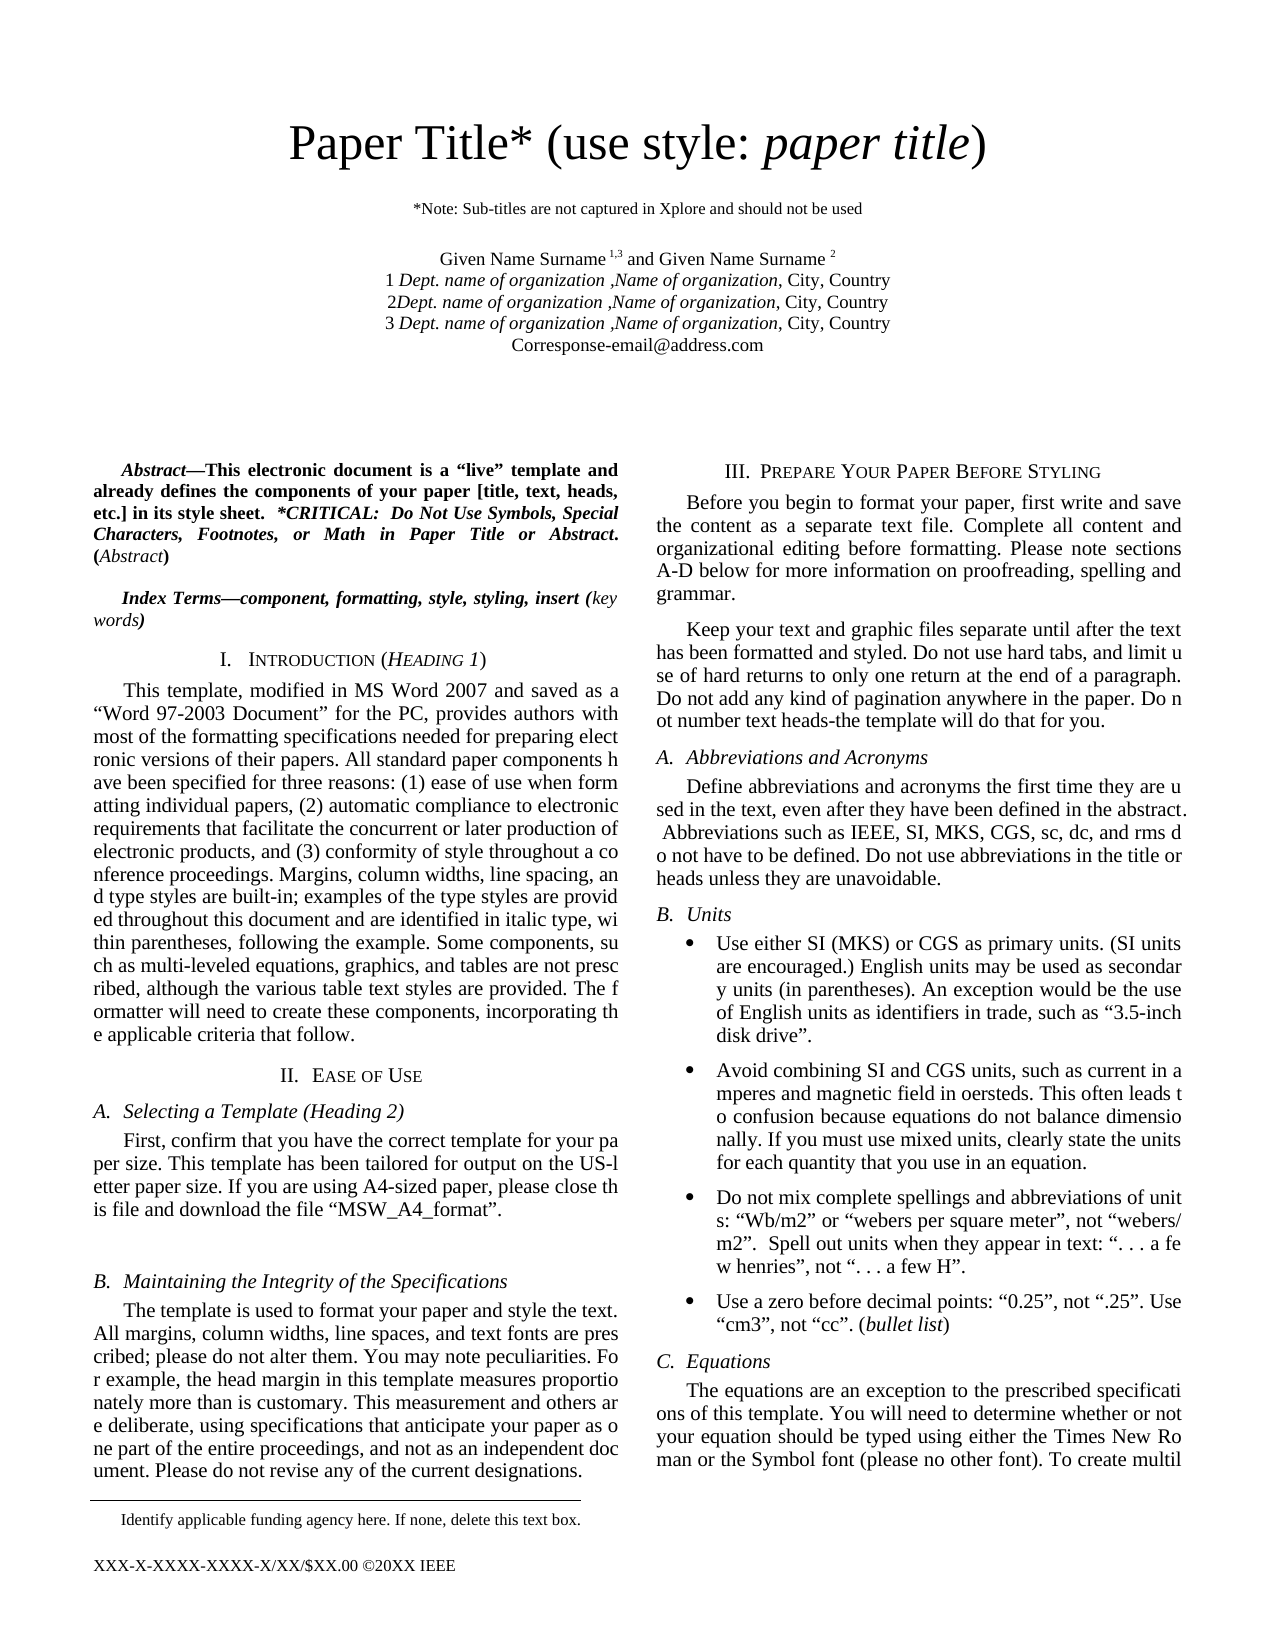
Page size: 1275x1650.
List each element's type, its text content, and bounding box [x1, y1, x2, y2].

subtitle Equations [656, 1349, 1182, 1373]
subtitle Maintaining the Integrity of the Specifications [93, 1269, 619, 1293]
text Before you begin to format your paper, first write and save the content as a separate text file. Complete all content and organizational editing before formatting. Please note sections A-D below for more information on proofreading, spelling and grammar. [656, 491, 1182, 605]
text Define abbreviations and acronyms the first time they are used in the text, even after they have been defined in the abstract. Abbreviations such as IEEE, SI, MKS, CGS, sc, dc, and rms do not have to be defined. Do not use abbreviations in the title or heads unless they are unavoidable. [656, 775, 1182, 890]
subtitle Introduction (Heading 1) [93, 647, 619, 671]
text Index Terms—component, formatting, style, styling, insert (key words) [93, 587, 619, 630]
text Given Name Surname 1,3 and Given Name Surname 2 [93, 247, 1182, 269]
text Keep your text and graphic files separate until after the text has been formatted and styled. Do not use hard tabs, and limit use of hard returns to only one return at the end of a paragraph. Do not add any kind of pagination anywhere in the paper. Do not number text heads-the template will do that for you. [656, 618, 1182, 732]
text This template, modified in MS Word 2007 and saved as a “Word 97-2003 Document” for the PC, provides authors with most of the formatting specifications needed for preparing electronic versions of their papers. All standard paper components have been specified for three reasons: (1) ease of use when formatting individual papers, (2) automatic compliance to electronic requirements that facilitate the concurrent or later production of electronic products, and (3) conformity of style throughout a conference proceedings. Margins, column widths, line spacing, and type styles are built-in; examples of the type styles are provided throughout this document and are identified in italic type, within parentheses, following the example. Some components, such as multi-leveled equations, graphics, and tables are not prescribed, although the various table text styles are provided. The formatter will need to create these components, incorporating the applicable criteria that follow. [93, 679, 619, 1046]
list Use a zero before decimal points: “0.25”, not “.25”. Use “cm3”, not “cc”. (bullet list) [686, 1291, 1182, 1336]
list Use either SI (MKS) or CGS as primary units. (SI units are encouraged.) English units may be used as secondary units (in parentheses). An exception would be the use of English units as identifiers in trade, such as “3.5-inch disk drive”. [686, 932, 1182, 1047]
text *Note: Sub-titles are not captured in Xplore and should not be used [93, 199, 1182, 218]
text 3 Dept. name of organization ,Name of organization, City, Country [93, 312, 1182, 334]
text Abstract—This electronic document is a “live” template and already defines the components of your paper [title, text, heads, etc.] in its style sheet. *CRITICAL: Do Not Use Symbols, Special Characters, Footnotes, or Math in Paper Title or Abstract. (Abstract) [93, 458, 619, 566]
subtitle Units [656, 902, 1182, 926]
text The template is used to format your paper and style the text. All margins, column widths, line spaces, and text fonts are prescribed; please do not alter them. You may note peculiarities. For example, the head margin in this template measures proportionately more than is customary. This measurement and others are deliberate, using specifications that anticipate your paper as one part of the entire proceedings, and not as an independent document. Please do not revise any of the current designations. [93, 1299, 619, 1482]
text Corresponse-email@address.com [93, 334, 1182, 355]
text First, confirm that you have the correct template for your paper size. This template has been tailored for output on the US-letter paper size. If you are using A4-sized paper, please close this file and download the file “MSW_A4_format”. [93, 1129, 619, 1221]
text 2Dept. name of organization ,Name of organization, City, Country [93, 291, 1182, 312]
subtitle Prepare Your Paper Before Styling [656, 458, 1182, 483]
title Paper Title* (use style: paper title) [93, 112, 1182, 170]
list Do not mix complete spellings and abbreviations of units: “Wb/m2” or “webers per square meter”, not “webers/m2”. Spell out units when they appear in text: “. . . a few henries”, not “. . . a few H”. [686, 1186, 1182, 1278]
subtitle Abbreviations and Acronyms [656, 745, 1182, 769]
list Avoid combining SI and CGS units, such as current in amperes and magnetic field in oersteds. This often leads to confusion because equations do not balance dimensionally. If you must use mixed units, clearly state the units for each quantity that you use in an equation. [686, 1059, 1182, 1174]
subtitle Ease of Use [93, 1063, 619, 1087]
subtitle Selecting a Template (Heading 2) [93, 1099, 619, 1123]
text Identify applicable funding agency here. If none, delete this text box. [90, 1505, 581, 1529]
text 1 Dept. name of organization ,Name of organization, City, Country [93, 269, 1182, 291]
